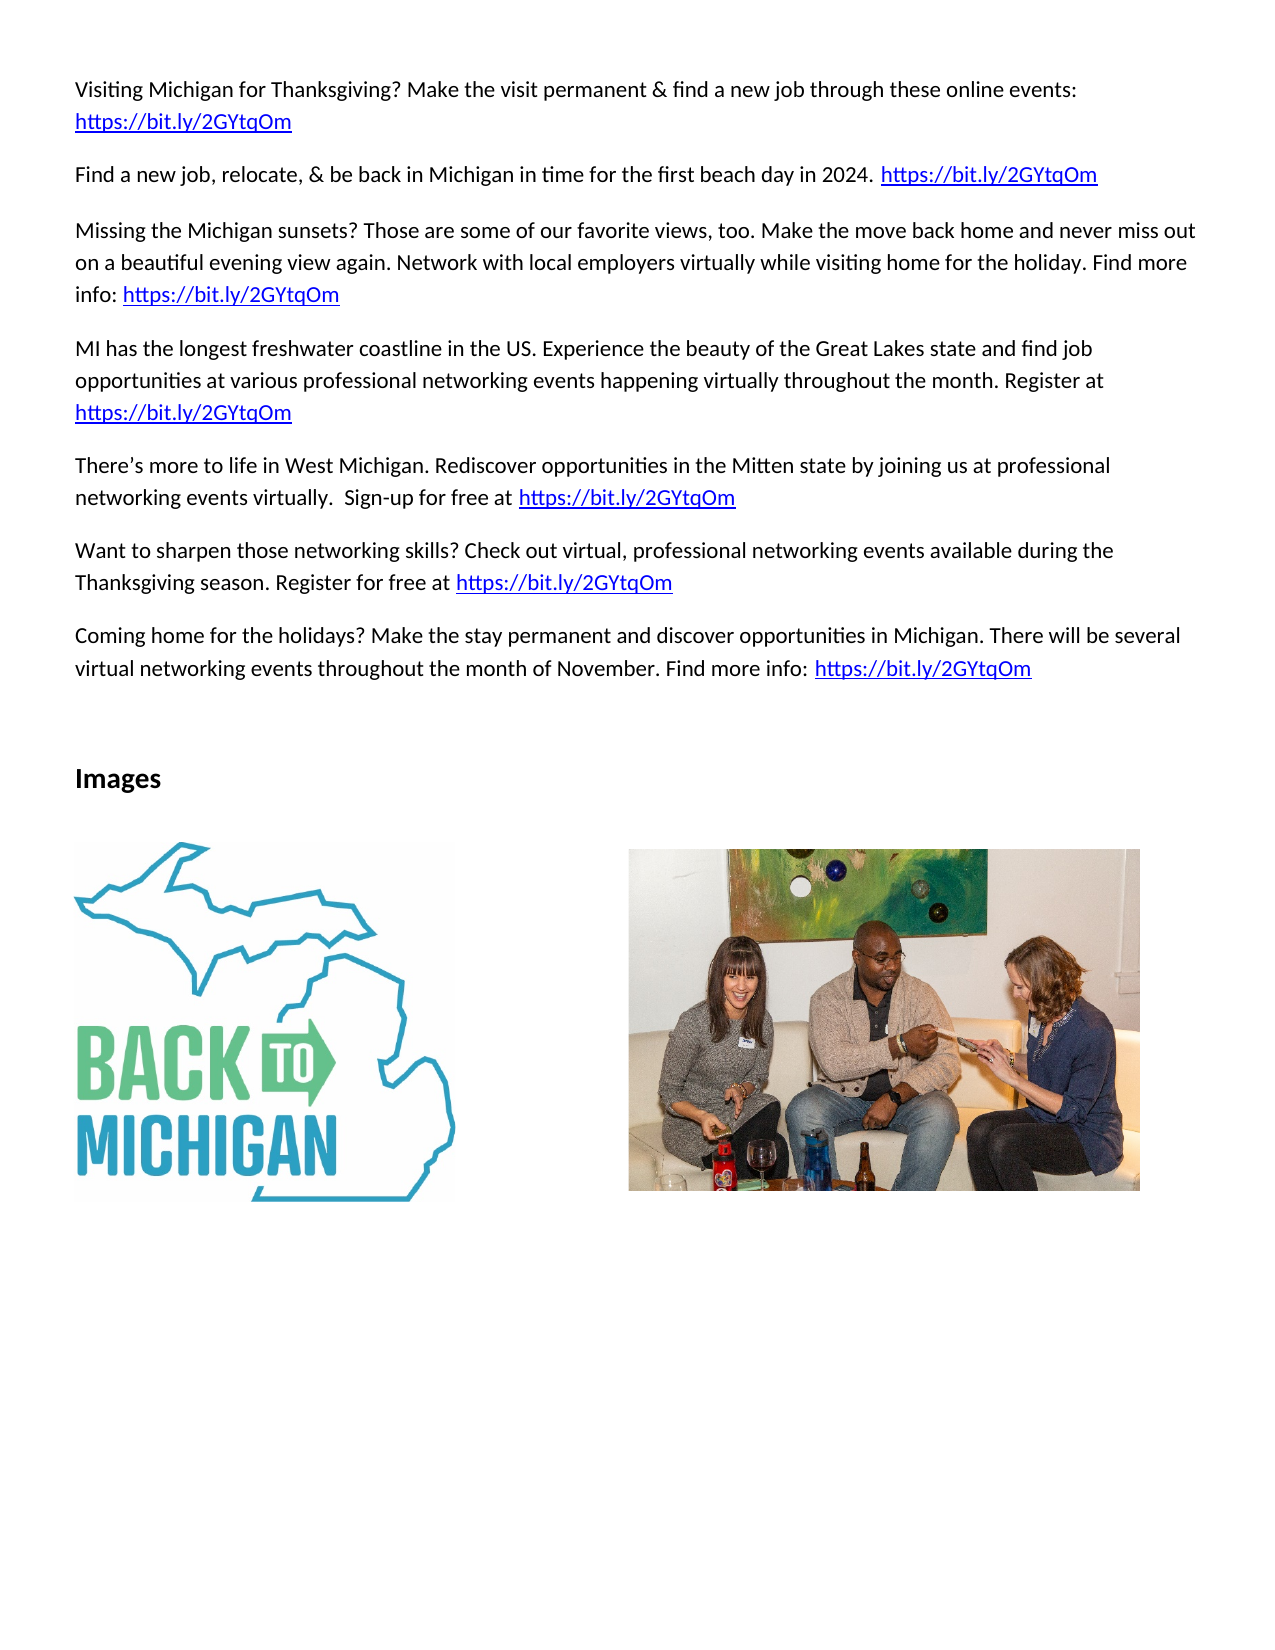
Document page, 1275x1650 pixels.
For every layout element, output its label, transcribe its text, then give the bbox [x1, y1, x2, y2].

text Coming home for the holidays? Make the stay permanent and discover opportunities in Michigan. There will be several virtual networking events throughout the month of November. Find more info: https://bit.ly/2GYtqOm [75, 621, 1200, 682]
text Images [75, 760, 1200, 795]
text Want to sharpen those networking skills? Check out virtual, professional networking events available during the Thanksgiving season. Register for free at https://bit.ly/2GYtqOm [75, 536, 1200, 596]
picture [628, 849, 1140, 1191]
text There’s more to life in West Michigan. Rediscover opportunities in the Mitten state by joining us at professional networking events virtually. Sign-up for free at https://bit.ly/2GYtqOm [75, 451, 1200, 511]
text Visiting Michigan for Thanksgiving? Make the visit permanent & find a new job through these online events: https://bit.ly/2GYtqOm [75, 75, 1200, 135]
text MI has the longest freshwater coastline in the US. Experience the beauty of the Great Lakes state and find job opportunities at various professional networking events happening virtually throughout the month. Register at https://bit.ly/2GYtqOm [75, 334, 1200, 426]
text Find a new job, relocate, & be back in Michigan in time for the first beach day in 2024. https://bit.ly/2GYtqOm [75, 160, 1200, 188]
text Missing the Michigan sunsets? Those are some of our favorite views, too. Make the move back home and never miss out on a beautiful evening view again. Network with local employers virtually while visiting home for the holiday. Find more info: https://bit.ly/2GYtqOm [75, 216, 1200, 309]
picture [73, 842, 456, 1202]
